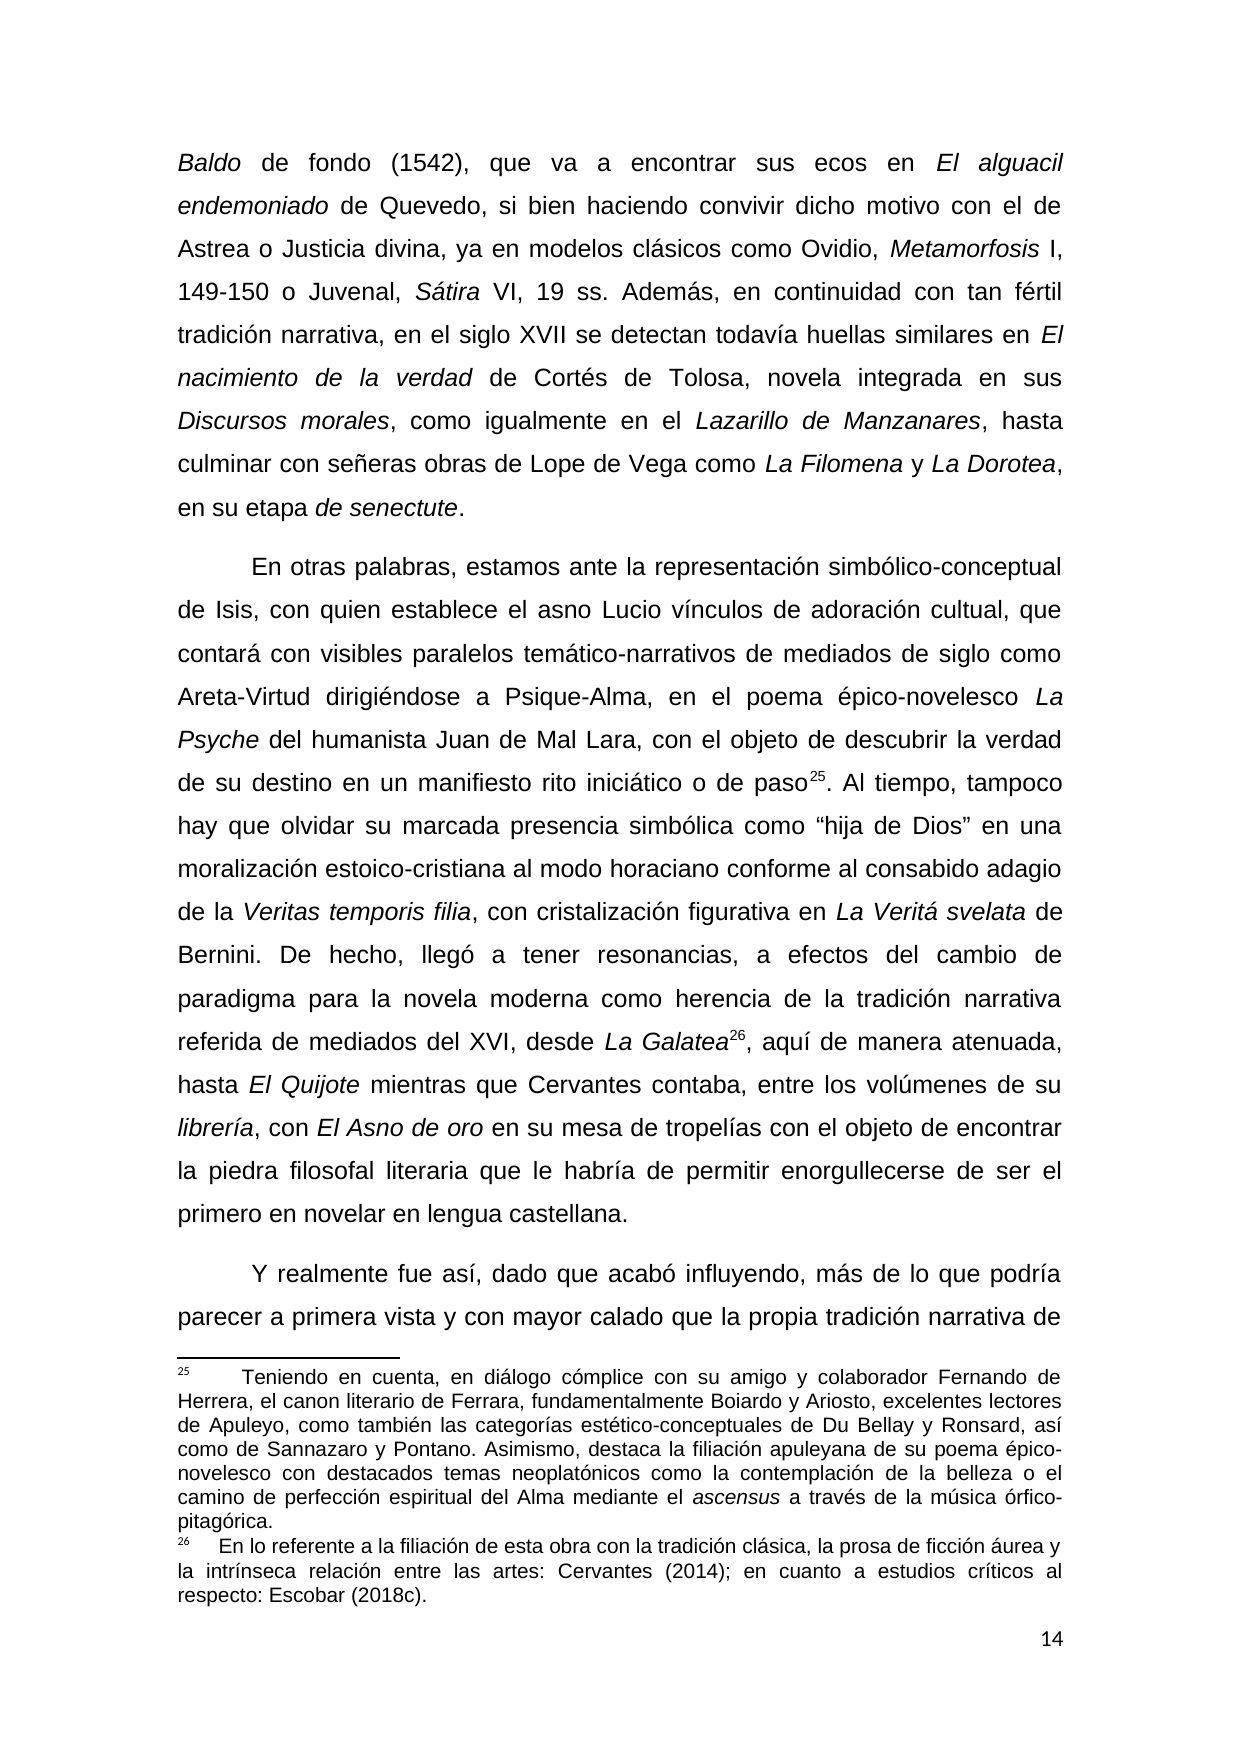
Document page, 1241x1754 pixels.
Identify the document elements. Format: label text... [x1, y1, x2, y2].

text En el crisol de motivos y subtemas reconocibles en este sincretismo apuleyano-lucianesco, con reminiscencias en Cervantes y Quevedo, tal proceder estético-conceptual justificaría en dicha obra, además de los elementos folclórico-populares vinculados a las almadrabas bajo el mecenazgo de Medina Sidonia, la catábasis de Lázaro-atún, tomando como eje espacial la cueva para que pudiera revelársele la Verdad a modo de teofanía epifánica; esto es, como la verdad del caso de El Lazarillo, en una rica tradición, con el Baldo de fondo (1542), que va a encontrar sus ecos en El alguacil endemoniado de Quevedo, si bien haciendo convivir dicho motivo con el de Astrea o Justicia divina, ya en modelos clásicos como Ovidio, Metamorfosis I, 149-150 o Juvenal, Sátira VI, 19 ss. Además, en continuidad con tan fértil tradición narrativa, en el siglo XVII se detectan todavía huellas similares en El nacimiento de la verdad de Cortés de Tolosa, novela integrada en sus Discursos morales, como igualmente en el Lazarillo de Manzanares, hasta culminar con señeras obras de Lope de Vega como La Filomena y La Dorotea, en su etapa de senectute. [177, 148, 1063, 521]
text En otras palabras, estamos ante la representación simbólico-conceptual de Isis, con quien establece el asno Lucio vínculos de adoración cultual, que contará con visibles paralelos temático-narrativos de mediados de siglo como Areta-Virtud dirigiéndose a Psique-Alma, en el poema épico-novelesco La Psyche del humanista Juan de Mal Lara, con el objeto de descubrir la verdad de su destino en un manifiesto rito iniciático o de paso. Al tiempo, tampoco hay que olvidar su marcada presencia simbólica como “hija de Dios” en una moralización estoico-cristiana al modo horaciano conforme al consabido adagio de la Veritas temporis filia, con cristalización figurativa en La Veritá svelata de Bernini. De hecho, llegó a tener resonancias, a efectos del cambio de paradigma para la novela moderna como herencia de la tradición narrativa referida de mediados del XVI, desde La Galatea, aquí de manera atenuada, hasta El Quijote mientras que Cervantes contaba, entre los volúmenes de su librería, con El Asno de oro en su mesa de tropelías con el objeto de encontrar la piedra filosofal literaria que le habría de permitir enorgullecerse de ser el primero en novelar en lengua castellana. [177, 552, 1063, 1228]
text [177, 1259, 1063, 1331]
